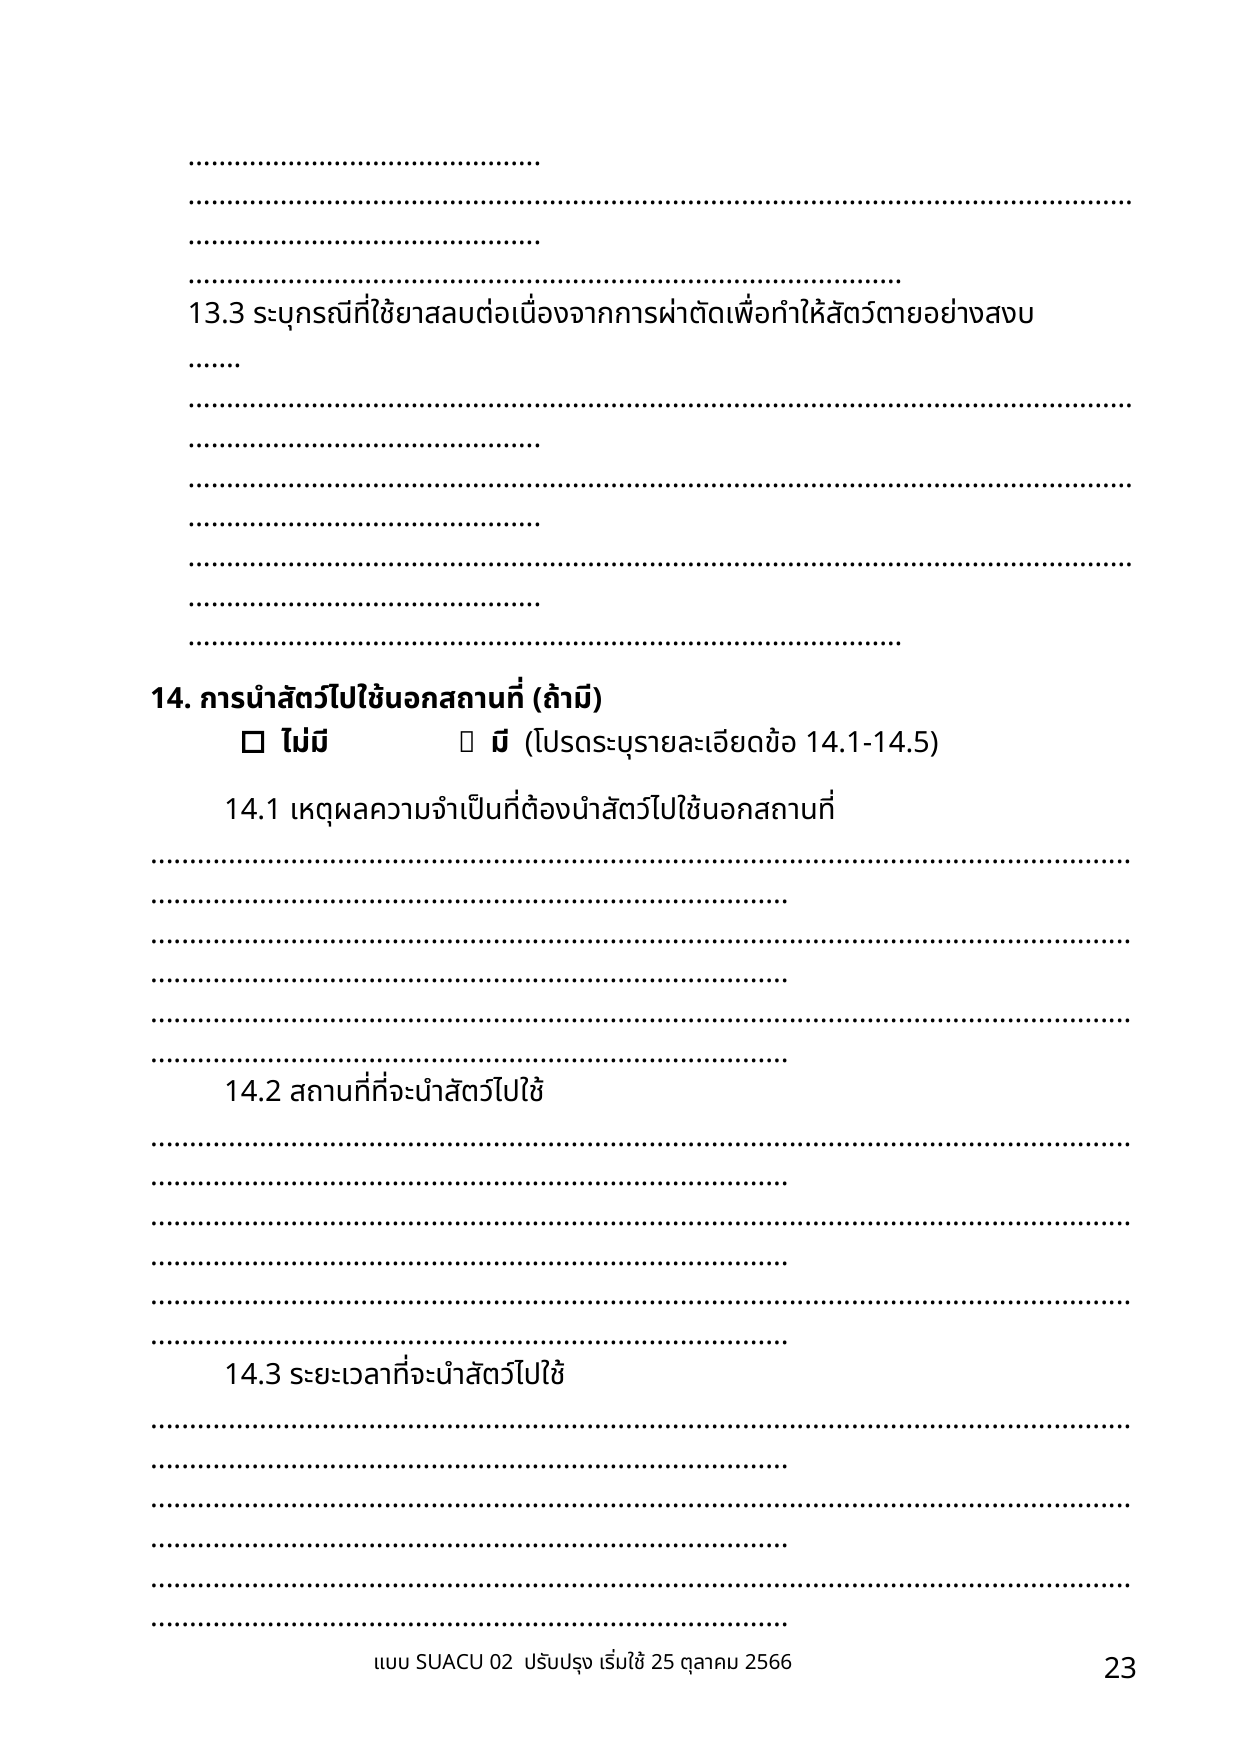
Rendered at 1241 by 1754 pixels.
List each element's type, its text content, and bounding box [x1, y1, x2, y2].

text 13.3 ระบุกรณีที่ใช้ยาสลบต่อเนื่องจากการผ่าตัดเพื่อทำให้สัตว์ตายอย่างสงบ [187, 292, 1156, 337]
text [150, 1556, 1137, 1635]
text 14.2 สถานที่ที่จะนำสัตว์ไปใช้ [150, 1071, 1156, 1115]
list ไม่มี มี (โปรดระบุรายละเอียดข้อ 14.1-14.5) [194, 721, 1137, 766]
text 14. การนำสัตว์ไปใช้นอกสถานที่ (ถ้ามี) [150, 677, 1137, 721]
text 14.1 เหตุผลความจำเป็นที่ต้องนำสัตว์ไปใช้นอกสถานที่ [150, 788, 1156, 832]
text 14.3 ระยะเวลาที่จะนำสัตว์ไปใช้ [150, 1353, 1156, 1397]
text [187, 134, 1137, 292]
